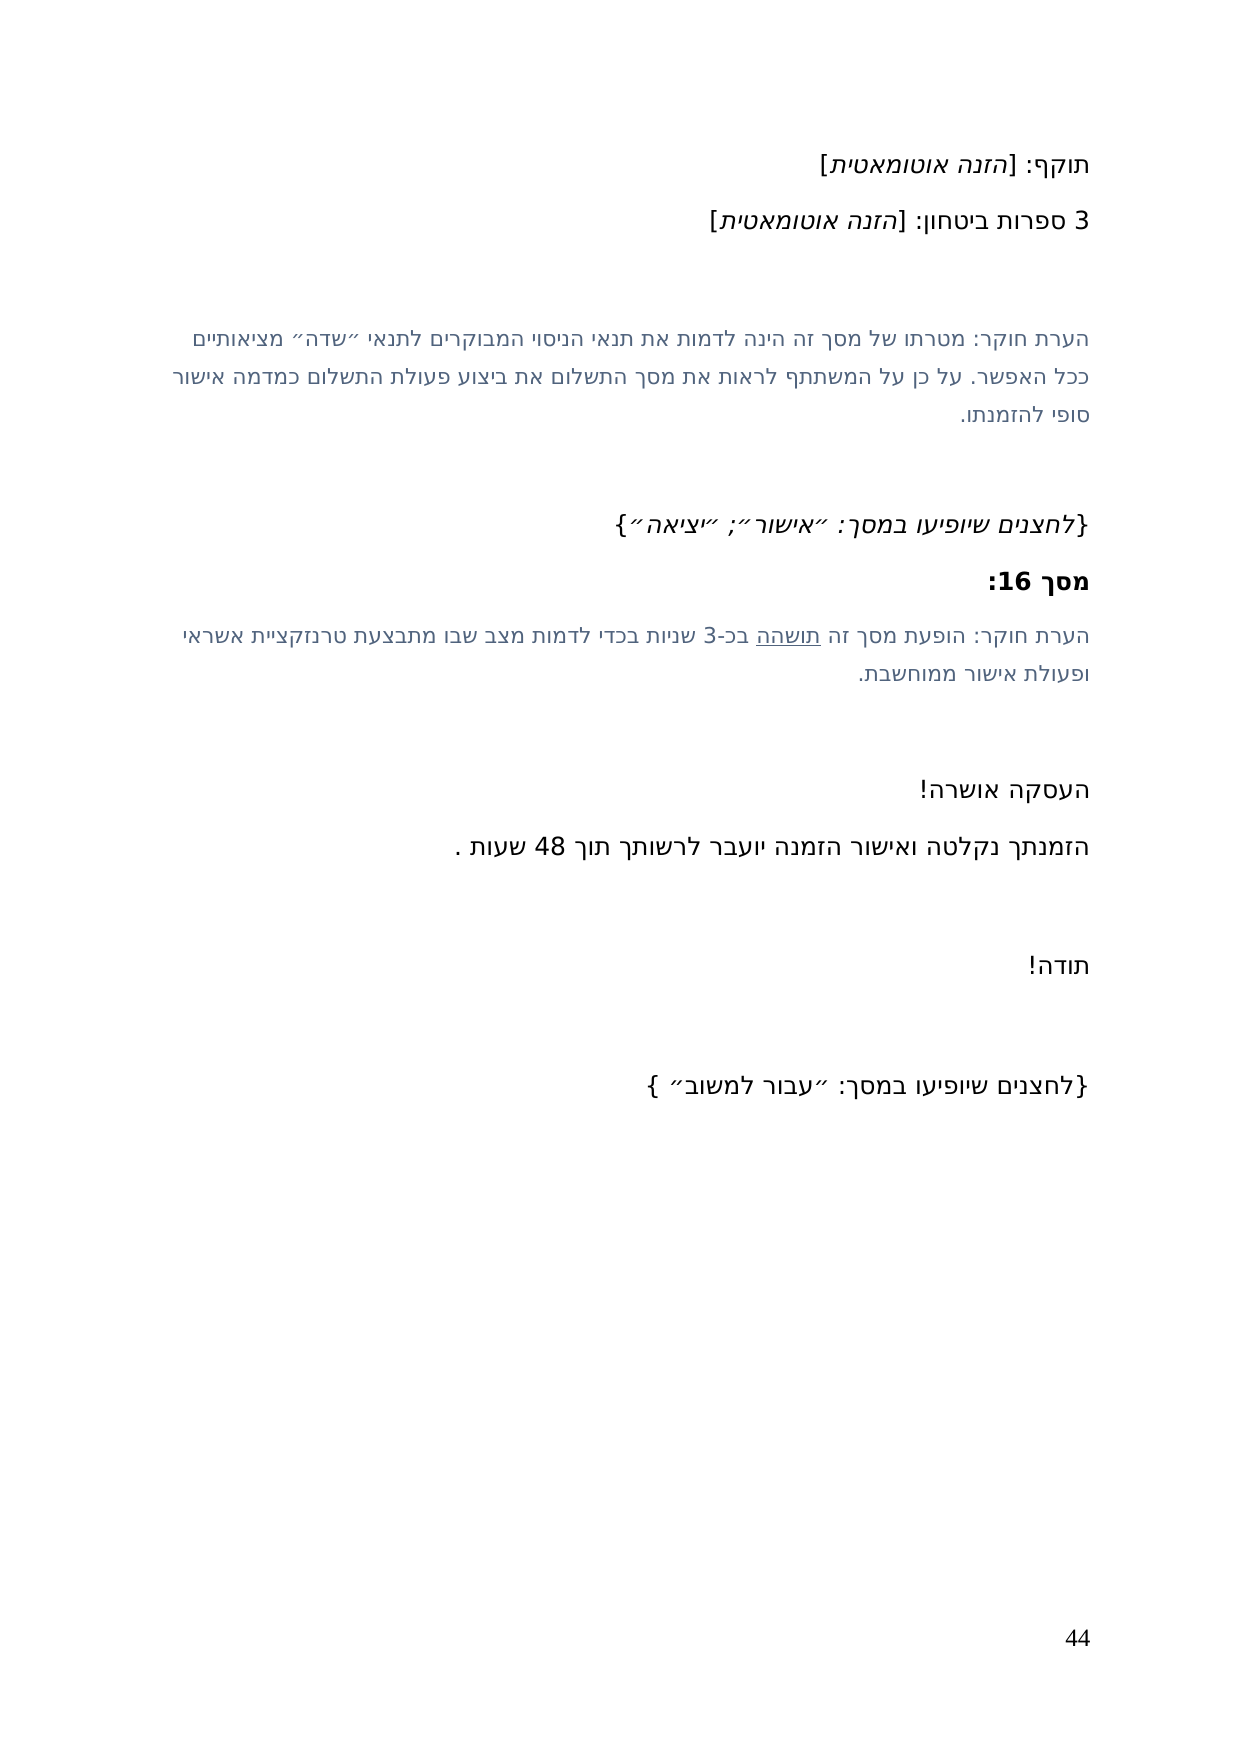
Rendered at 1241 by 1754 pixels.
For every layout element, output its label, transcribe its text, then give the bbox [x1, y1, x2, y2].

text {לחצנים שיופיעו במסך: ״אישור״; ״יציאה״} [150, 510, 1090, 539]
text תודה! [150, 951, 1090, 981]
text הערת חוקר: הופעת מסך זה תושהה בכ-3 שניות בכדי לדמות מצב שבו מתבצעת טרנזקציית אשראי ופעולת אישור ממוחשבת. [150, 623, 1090, 687]
text הזמנתך נקלטה ואישור הזמנה יועבר לרשותך תוך 48 שעות . [150, 832, 1090, 861]
text הערת חוקר: מטרתו של מסך זה הינה לדמות את תנאי הניסוי המבוקרים לתנאי ״שדה״ מציאותיים ככל האפשר. על כן על המשתתף לראות את מסך התשלום את ביצוע פעולת התשלום כמדמה אישור סופי להזמנתו. [150, 326, 1090, 428]
text {לחצנים שיופיעו במסך: ״עבור למשוב״ } [150, 1071, 1090, 1100]
text 3 ספרות ביטחון: [הזנה אוטומאטית] [150, 206, 1090, 235]
text תוקף: [הזנה אוטומאטית] [150, 150, 1090, 179]
text מסך 16: [150, 567, 1090, 596]
text העסקה אושרה! [150, 775, 1090, 804]
